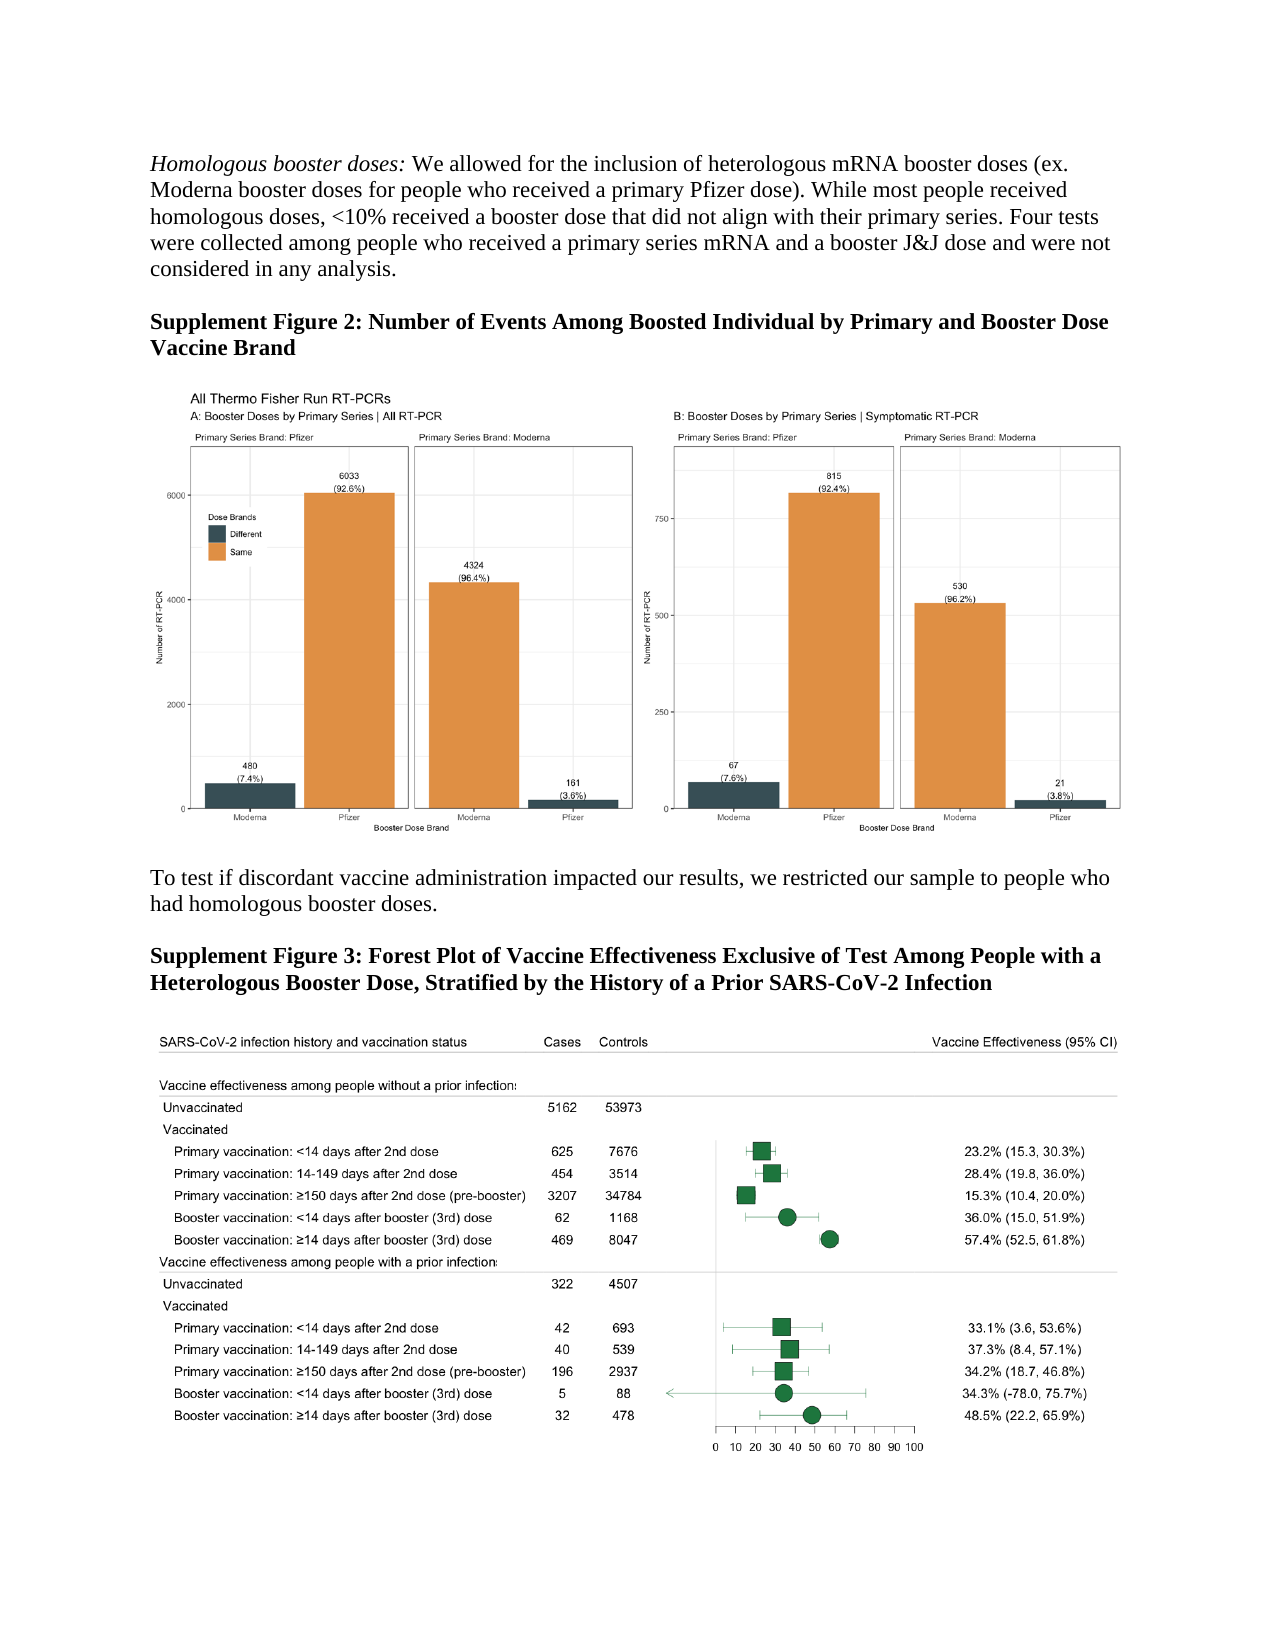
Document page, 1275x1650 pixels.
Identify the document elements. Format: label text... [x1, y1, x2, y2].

text Homologous booster doses: We allowed for the inclusion of heterologous mRNA booster doses (ex. Moderna booster doses for people who received a primary Pfizer dose). While most people received homologous doses, <10% received a booster dose that did not align with their primary series. Four tests were collected among people who received a primary series mRNA and a booster J&J dose and were not considered in any analysis. [150, 150, 1125, 282]
picture [150, 1021, 1125, 1462]
picture [150, 387, 1125, 838]
text To test if discordant vaccine administration impacted our results, we restricted our sample to people who had homologous booster doses. [150, 863, 1125, 916]
text Supplement Figure 2: Number of Events Among Boosted Individual by Primary and Booster Dose Vaccine Brand [150, 308, 1125, 361]
text Supplement Figure 3: Forest Plot of Vaccine Effectiveness Exclusive of Test Among People with a Heterologous Booster Dose, Stratified by the History of a Prior SARS-CoV-2 Infection [150, 943, 1125, 995]
